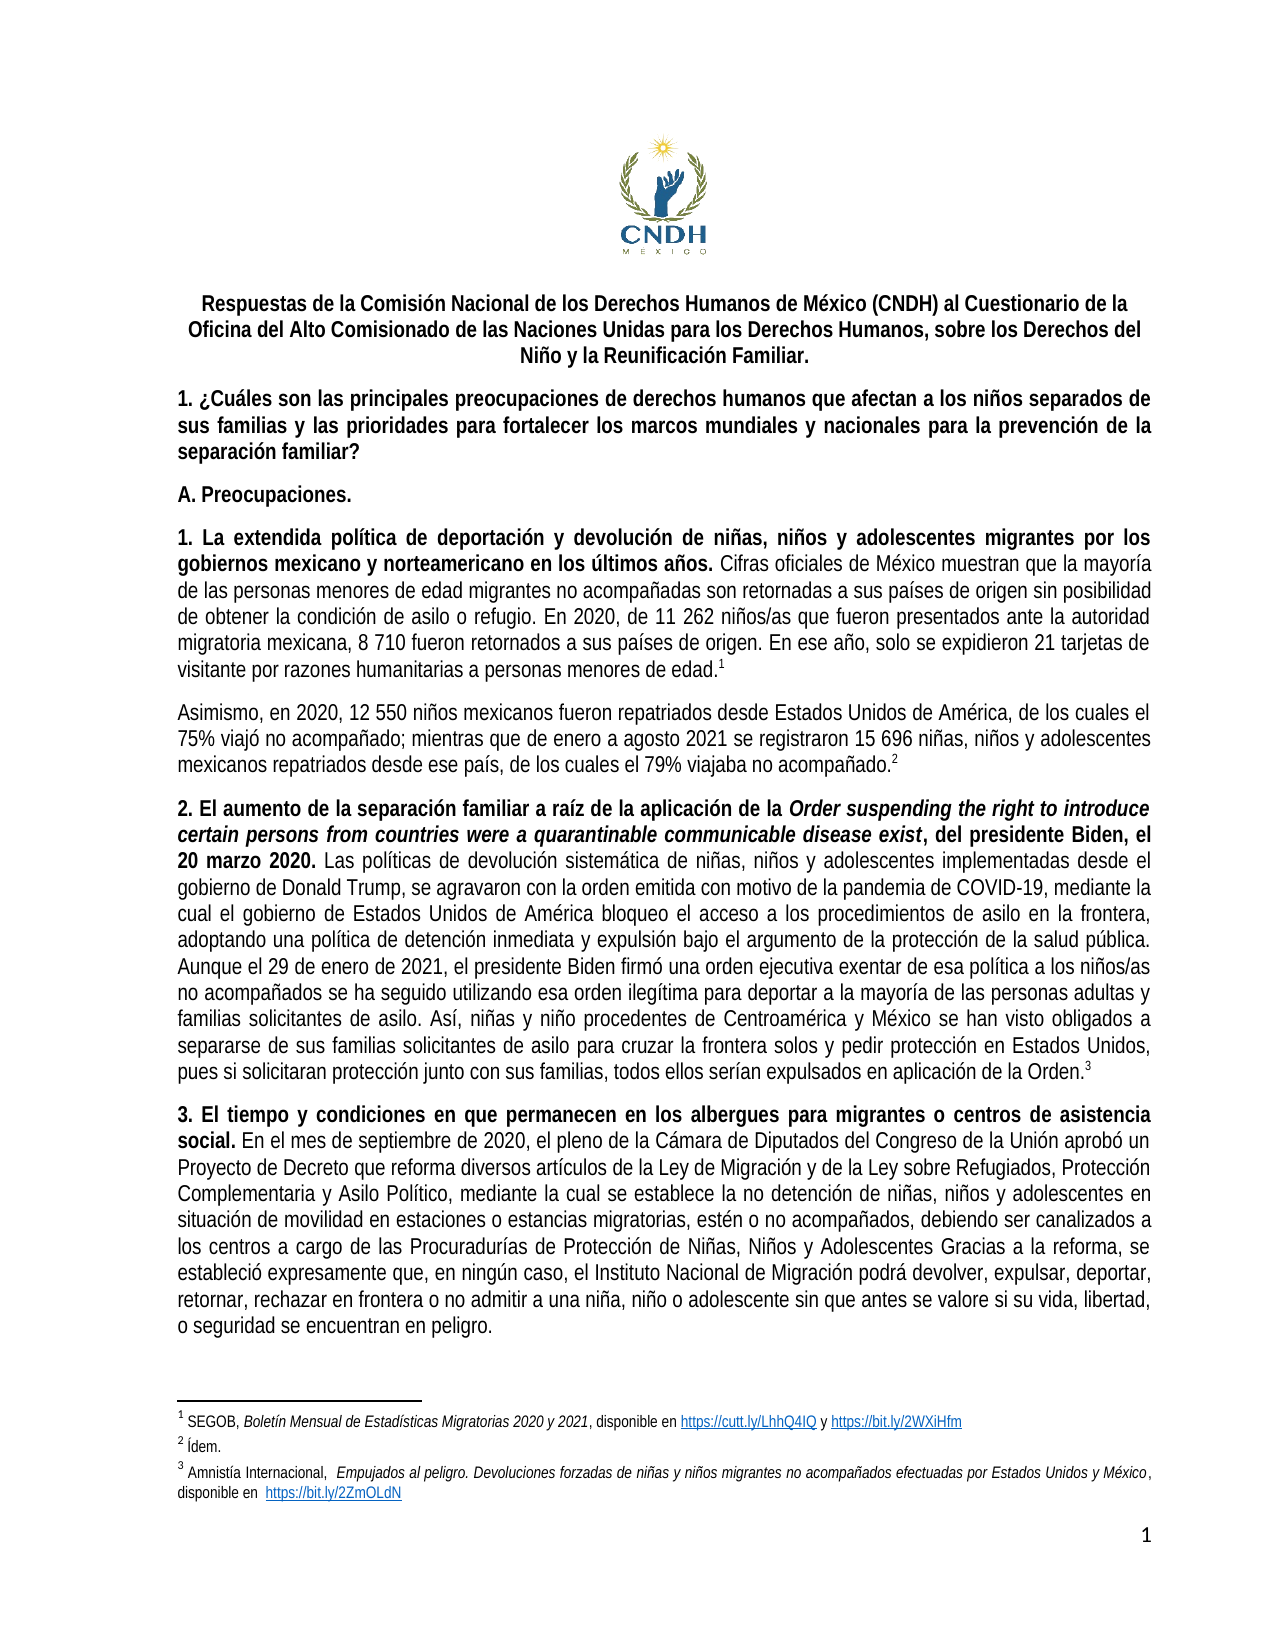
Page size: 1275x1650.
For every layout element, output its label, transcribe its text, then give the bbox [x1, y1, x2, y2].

text A. Preocupaciones. [177, 481, 1152, 507]
text Asimismo, en 2020, 12 550 niños mexicanos fueron repatriados desde Estados Unidos de América, de los cuales el 75% viajó no acompañado; mientras que de enero a agosto 2021 se registraron 15 696 niñas, niños y adolescentes mexicanos repatriados desde ese país, de los cuales el 79% viajaba no acompañado. [177, 699, 1152, 778]
text 1. ¿Cuáles son las principales preocupaciones de derechos humanos que afectan a los niños separados de sus familias y las prioridades para fortalecer los marcos mundiales y nacionales para la prevención de la separación familiar? [177, 385, 1152, 464]
text 2. El aumento de la separación familiar a raíz de la aplicación de la Order suspending the right to introduce certain persons from countries were a quarantinable communicable disease exist, del presidente Biden, el 20 marzo 2020. Las políticas de devolución sistemática de niñas, niños y adolescentes implementadas desde el gobierno de Donald Trump, se agravaron con la orden emitida con motivo de la pandemia de COVID-19, mediante la cual el gobierno de Estados Unidos de América bloqueo el acceso a los procedimientos de asilo en la frontera, adoptando una política de detención inmediata y expulsión bajo el argumento de la protección de la salud pública. Aunque el 29 de enero de 2021, el presidente Biden firmó una orden ejecutiva exentar de esa política a los niños/as no acompañados se ha seguido utilizando esa orden ilegítima para deportar a la mayoría de las personas adultas y familias solicitantes de asilo. Así, niñas y niño procedentes de Centroamérica y México se han visto obligados a separarse de sus familias solicitantes de asilo para cruzar la frontera solos y pedir protección en Estados Unidos, pues si solicitaran protección junto con sus familias, todos ellos serían expulsados en aplicación de la Orden. [177, 794, 1152, 1084]
text 1. La extendida política de deportación y devolución de niñas, niños y adolescentes migrantes por los gobiernos mexicano y norteamericano en los últimos años. Cifras oficiales de México muestran que la mayoría de las personas menores de edad migrantes no acompañadas son retornadas a sus países de origen sin posibilidad de obtener la condición de asilo o refugio. En 2020, de 11 262 niños/as que fueron presentados ante la autoridad migratoria mexicana, 8 710 fueron retornados a sus países de origen. En ese año, solo se expidieron 21 tarjetas de visitante por razones humanitarias a personas menores de edad. [177, 524, 1152, 682]
text 3. El tiempo y condiciones en que permanecen en los albergues para migrantes o centros de asistencia social. En el mes de septiembre de 2020, el pleno de la Cámara de Diputados del Congreso de la Unión aprobó un Proyecto de Decreto que reforma diversos artículos de la Ley de Migración y de la Ley sobre Refugiados, Protección Complementaria y Asilo Político, mediante la cual se establece la no detención de niñas, niños y adolescentes en situación de movilidad en estaciones o estancias migratorias, estén o no acompañados, debiendo ser canalizados a los centros a cargo de las Procuradurías de Protección de Niñas, Niños y Adolescentes Gracias a la reforma, se estableció expresamente que, en ningún caso, el Instituto Nacional de Migración podrá devolver, expulsar, deportar, retornar, rechazar en frontera o no admitir a una niña, niño o adolescente sin que antes se valore si su vida, libertad, o seguridad se encuentran en peligro. [177, 1101, 1152, 1338]
text Respuestas de la Comisión Nacional de los Derechos Humanos de México (CNDH) al Cuestionario de la Oficina del Alto Comisionado de las Naciones Unidas para los Derechos Humanos, sobre los Derechos del Niño y la Reunificación Familiar. [177, 289, 1152, 368]
